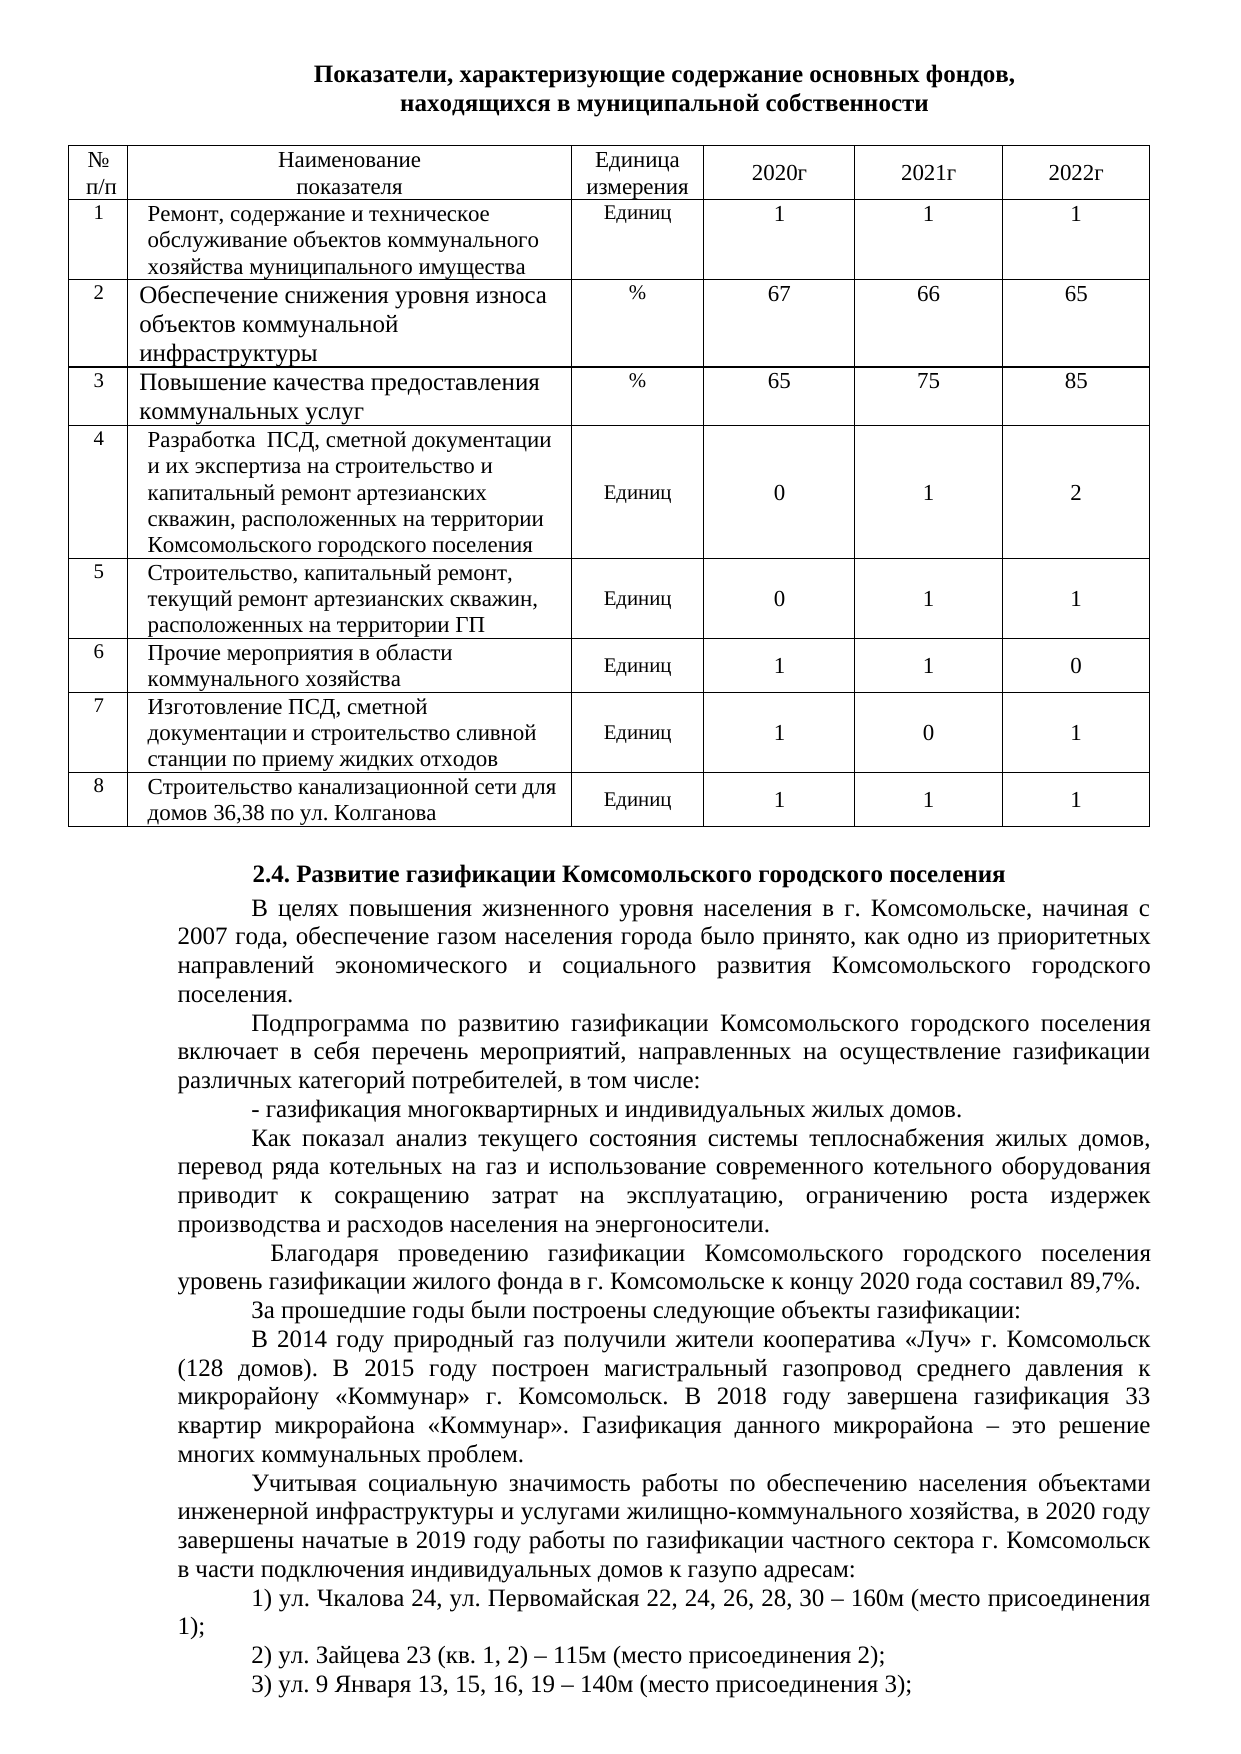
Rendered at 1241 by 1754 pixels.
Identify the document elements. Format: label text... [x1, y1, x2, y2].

list Благодаря проведению газификации Комсомольского городского поселения уровень газификации жилого фонда в г. Комсомольске к концу 2020 года составил 89,7%. [177, 1238, 1152, 1295]
table_cell Единиц [572, 200, 703, 279]
table_cell 1 [1003, 559, 1149, 638]
table_cell 1 [855, 426, 1002, 558]
table_cell 5 [69, 559, 127, 638]
table_cell 66 [855, 280, 1002, 366]
table_cell 0 [704, 559, 854, 638]
table_cell 1 [855, 639, 1002, 692]
table_cell 6 [69, 639, 127, 692]
table_cell 65 [704, 368, 854, 425]
table_cell 2 [1003, 426, 1149, 558]
text 1) ул. Чкалова 24, ул. Первомайская 22, 24, 26, 28, 30 – 160м (место присоединения 1); [177, 1583, 1152, 1640]
list В 2014 году природный газ получили жители кооператива «Луч» г. Комсомольск (128 домов). В 2015 году построен магистральный газопровод среднего давления к микрорайону «Коммунар» г. Комсомольск. В 2018 году завершена газификация 33 квартир микрорайона «Коммунар». Газификация данного микрорайона – это решение многих коммунальных проблем. [177, 1324, 1152, 1468]
list За прошедшие годы были построены следующие объекты газификации: [177, 1295, 1152, 1324]
table_cell Повышение качества предоставления коммунальных услуг [128, 368, 571, 425]
list В целях повышения жизненного уровня населения в г. Комсомольске, начиная с 2007 года, обеспечение газом населения города было принято, как одно из приоритетных направлений экономического и социального развития Комсомольского городского поселения. [177, 893, 1152, 1008]
table_cell Обеспечение снижения уровня износа объектов коммунальной инфраструктуры [128, 280, 571, 366]
table_header Наименование показателя [128, 146, 571, 199]
list Как показал анализ текущего состояния системы теплоснабжения жилых домов, перевод ряда котельных на газ и использование современного котельного оборудования приводит к сокращению затрат на эксплуатацию, ограничению роста издержек производства и расходов населения на энергоносители. [177, 1123, 1152, 1238]
table_cell 65 [1003, 280, 1149, 366]
table_cell 85 [1003, 368, 1149, 425]
table_cell 1 [704, 639, 854, 692]
table_cell 0 [704, 426, 854, 558]
table_cell Строительство канализационной сети для домов 36,38 по ул. Колганова [128, 773, 571, 826]
table_cell Изготовление ПСД, сметной документации и строительство сливной станции по приему жидких отходов [128, 693, 571, 772]
table_cell 1 [69, 200, 127, 279]
table_cell 2 [69, 280, 127, 366]
list - газификация многоквартирных и индивидуальных жилых домов. [177, 1094, 1152, 1123]
table_cell Единиц [572, 639, 703, 692]
table_cell 0 [1003, 639, 1149, 692]
table_cell 67 [704, 280, 854, 366]
table_cell 1 [855, 559, 1002, 638]
table_header № п/п [69, 146, 127, 199]
table_cell 1 [704, 773, 854, 826]
table_header 2020г [704, 146, 854, 199]
table_cell 7 [69, 693, 127, 772]
table_cell Разработка ПСД, сметной документации и их экспертиза на строительство и капитальный ремонт артезианских скважин, расположенных на территории Комсомольского городского поселения [128, 426, 571, 558]
table_cell 1 [855, 200, 1002, 279]
table_cell % [572, 368, 703, 425]
text 2) ул. Зайцева 23 (кв. 1, 2) – 115м (место присоединения 2); [177, 1640, 1152, 1669]
table_header 2022г [1003, 146, 1149, 199]
table_cell 1 [1003, 200, 1149, 279]
table_cell Строительство, капитальный ремонт, текущий ремонт артезианских скважин, расположенных на территории ГП [128, 559, 571, 638]
table_header 2021г [855, 146, 1002, 199]
table_cell Единиц [572, 426, 703, 558]
table_cell Ремонт, содержание и техническое обслуживание объектов коммунального хозяйства муниципального имущества [128, 200, 571, 279]
table_cell Прочие мероприятия в области коммунального хозяйства [128, 639, 571, 692]
table_cell % [572, 280, 703, 366]
list Подпрограмма по развитию газификации Комсомольского городского поселения включает в себя перечень мероприятий, направленных на осуществление газификации различных категорий потребителей, в том числе: [177, 1008, 1152, 1094]
text находящихся в муниципальной собственности [177, 88, 1152, 117]
table_cell 1 [704, 200, 854, 279]
text Учитывая социальную значимость работы по обеспечению населения объектами инженерной инфраструктуры и услугами жилищно-коммунального хозяйства, в 2020 году завершены начатые в 2019 году работы по газификации частного сектора г. Комсомольск в части подключения индивидуальных домов к газупо адресам: [177, 1468, 1152, 1583]
table_header Единица измерения [572, 146, 703, 199]
text Показатели, характеризующие содержание основных фондов, [177, 59, 1152, 88]
table_cell 0 [855, 693, 1002, 772]
table_cell 4 [69, 426, 127, 558]
table_cell Единиц [572, 773, 703, 826]
table_cell 1 [1003, 773, 1149, 826]
text 3) ул. 9 Января 13, 15, 16, 19 – 140м (место присоединения 3); [177, 1669, 1152, 1698]
table_cell 75 [855, 368, 1002, 425]
table_cell Единиц [572, 693, 703, 772]
table_cell 1 [1003, 693, 1149, 772]
table_cell 1 [704, 693, 854, 772]
table_cell 3 [69, 368, 127, 425]
table_cell 8 [69, 773, 127, 826]
table_cell 1 [855, 773, 1002, 826]
table_cell Единиц [572, 559, 703, 638]
list 2.4. Развитие газификации Комсомольского городского поселения [252, 859, 1152, 888]
